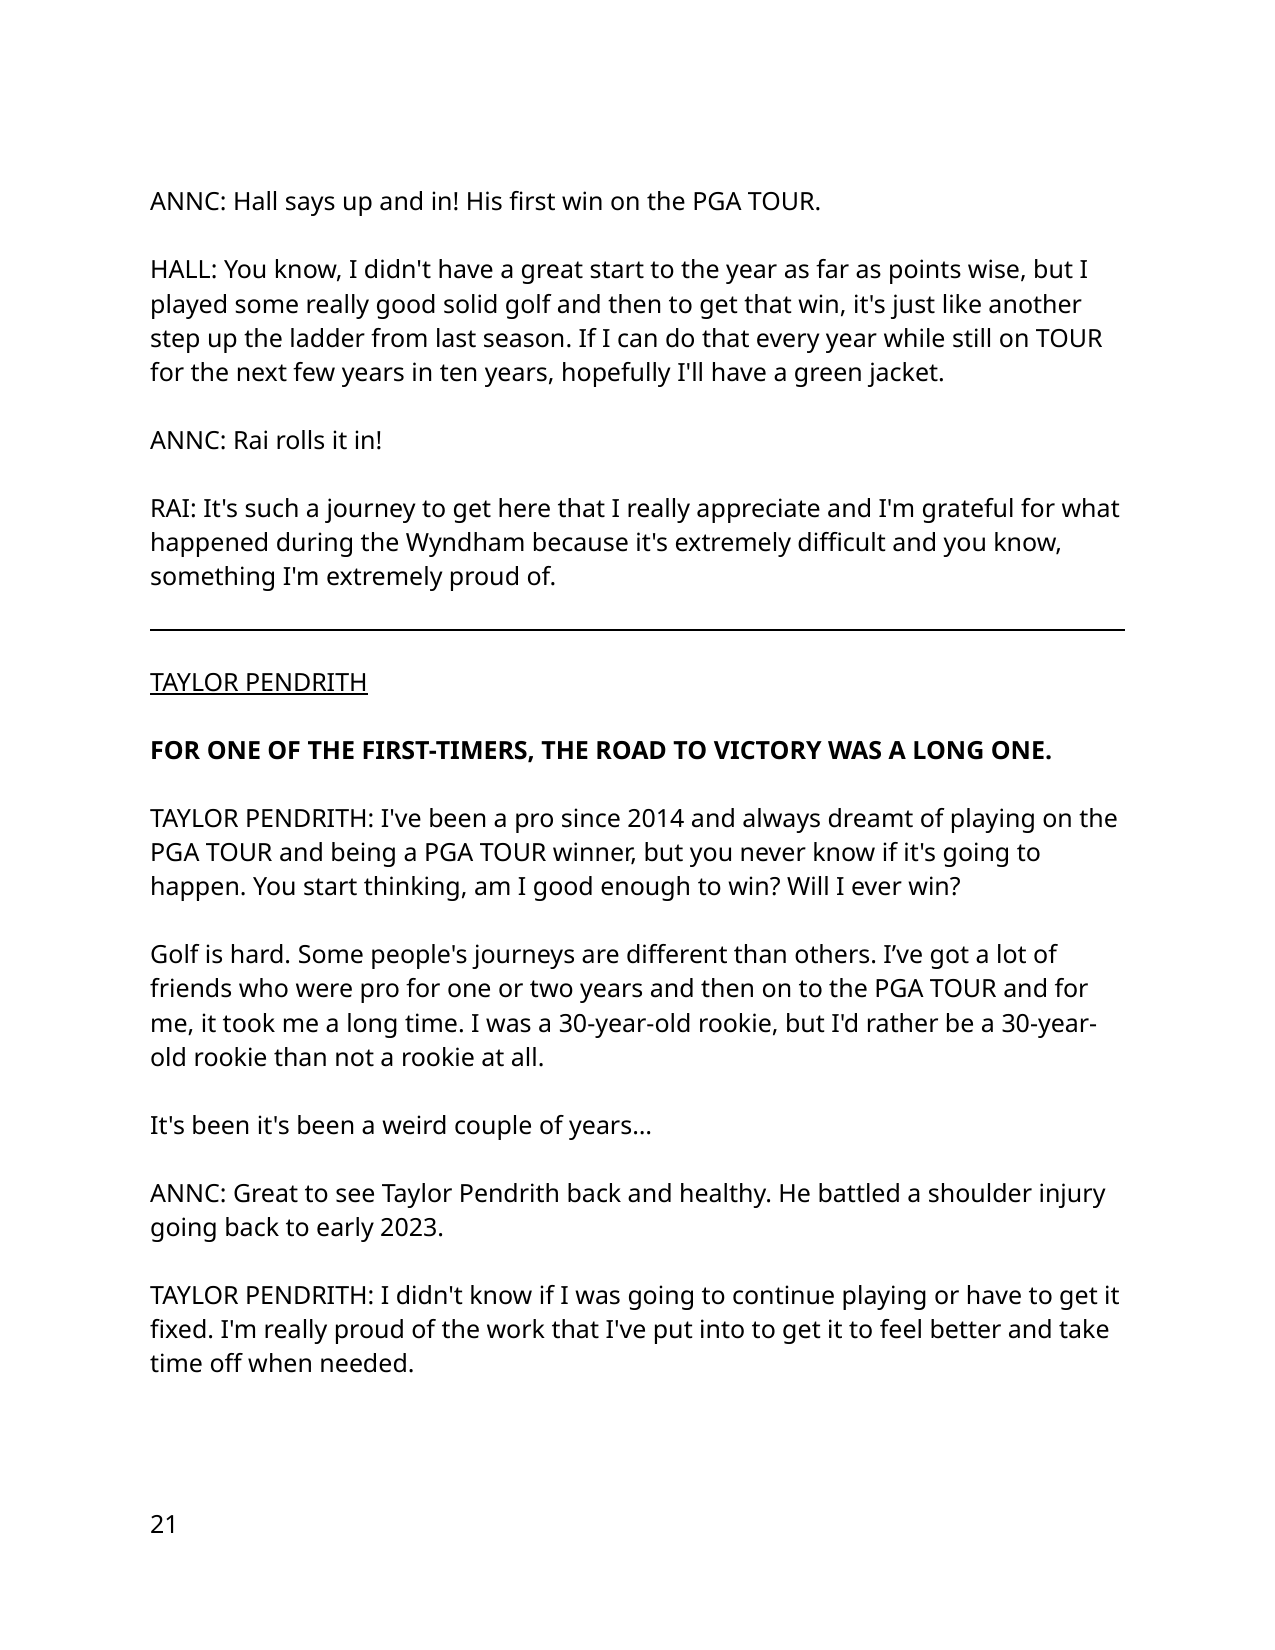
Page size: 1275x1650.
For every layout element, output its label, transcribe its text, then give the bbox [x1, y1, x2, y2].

text TAYLOR PENDRITH [150, 664, 1125, 699]
text HALL: You know, I didn't have a great start to the year as far as points wise, but I played some really good solid golf and then to get that win, it's just like another step up the ladder from last season. If I can do that every year while still on TOUR for the next few years in ten years, hopefully I'll have a green jacket. [150, 252, 1125, 388]
text TAYLOR PENDRITH: I didn't know if I was going to continue playing or have to get it fixed. I'm really proud of the work that I've put into to get it to feel better and take time off when needed. [150, 1278, 1125, 1380]
text TAYLOR PENDRITH: I've been a pro since 2014 and always dreamt of playing on the PGA TOUR and being a PGA TOUR winner, but you never know if it's going to happen. You start thinking, am I good enough to win? Will I ever win? [150, 801, 1125, 903]
text Golf is hard. Some people's journeys are different than others. I’ve got a lot of friends who were pro for one or two years and then on to the PGA TOUR and for me, it took me a long time. I was a 30-year-old rookie, but I'd rather be a 30-year-old rookie than not a rookie at all. [150, 937, 1125, 1073]
text ANNC: Great to see Taylor Pendrith back and healthy. He battled a shoulder injury going back to early 2023. [150, 1176, 1125, 1244]
text FOR ONE OF THE FIRST-TIMERS, THE ROAD TO VICTORY WAS A LONG ONE. [150, 733, 1125, 767]
text ANNC: Hall says up and in! His first win on the PGA TOUR. [150, 184, 1125, 218]
text RAI: It's such a journey to get here that I really appreciate and I'm grateful for what happened during the Wyndham because it's extremely difficult and you know, something I'm extremely proud of. [150, 491, 1125, 593]
text It's been it's been a weird couple of years… [150, 1107, 1125, 1141]
text ANNC: Rai rolls it in! [150, 422, 1125, 457]
